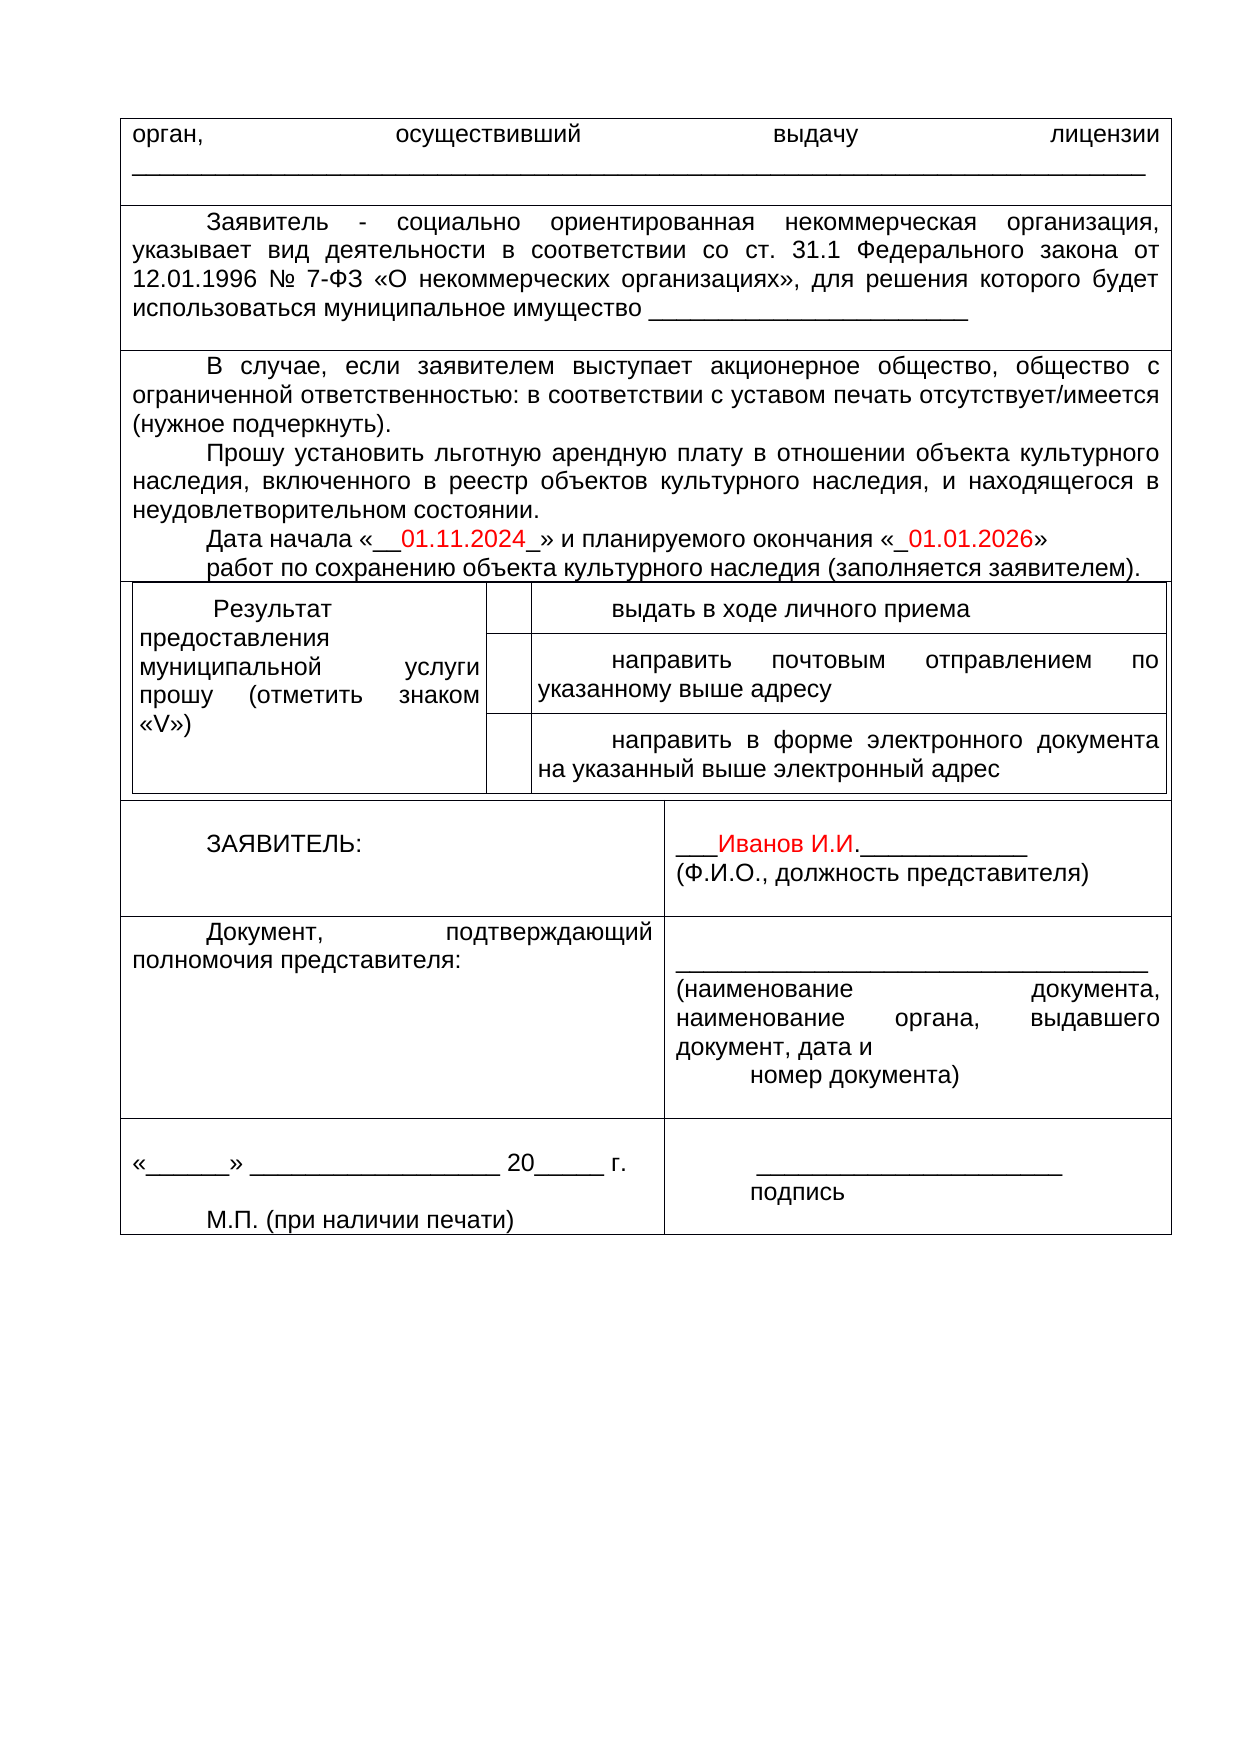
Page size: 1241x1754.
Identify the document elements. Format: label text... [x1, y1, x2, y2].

table_cell Заявитель - социально ориентированная некоммерческая организация, указывает вид деятельности в соответствии со ст. 31.1 Федерального закона от 12.01.1996 № 7-ФЗ «О некоммерческих организациях», для решения которого будет использоваться муниципальное имущество _______________________ [121, 206, 1171, 350]
table_cell В случае, если заявителем выступает акционерное общество, общество с ограниченной ответственностью: в соответствии с уставом печать отсутствует/имеется (нужное подчеркнуть). Прошу установить льготную арендную плату в отношении объекта культурного наследия, включенного в реестр объектов культурного наследия, и находящегося в неудовлетворительном состоянии. Дата начала «__01.11.2024_» и планируемого окончания «_01.01.2026» работ по сохранению объекта культурного наследия (заполняется заявителем). [121, 351, 1171, 581]
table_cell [121, 119, 1171, 205]
table_cell ______________________ подпись [665, 1119, 1171, 1234]
table_cell «______» __________________ 20_____ г. М.П. (при наличии печати) [121, 1119, 664, 1234]
table_cell ЗАЯВИТЕЛЬ: [121, 801, 664, 916]
table_cell Документ, подтверждающий полномочия представителя: [121, 917, 664, 1118]
table_cell ___Иванов И.И.____________ (Ф.И.О., должность представителя) [665, 801, 1171, 916]
table_cell __________________________________ (наименование документа, наименование органа, выдавшего документ, дата и номер документа) [665, 917, 1171, 1118]
table_cell [121, 582, 1171, 800]
